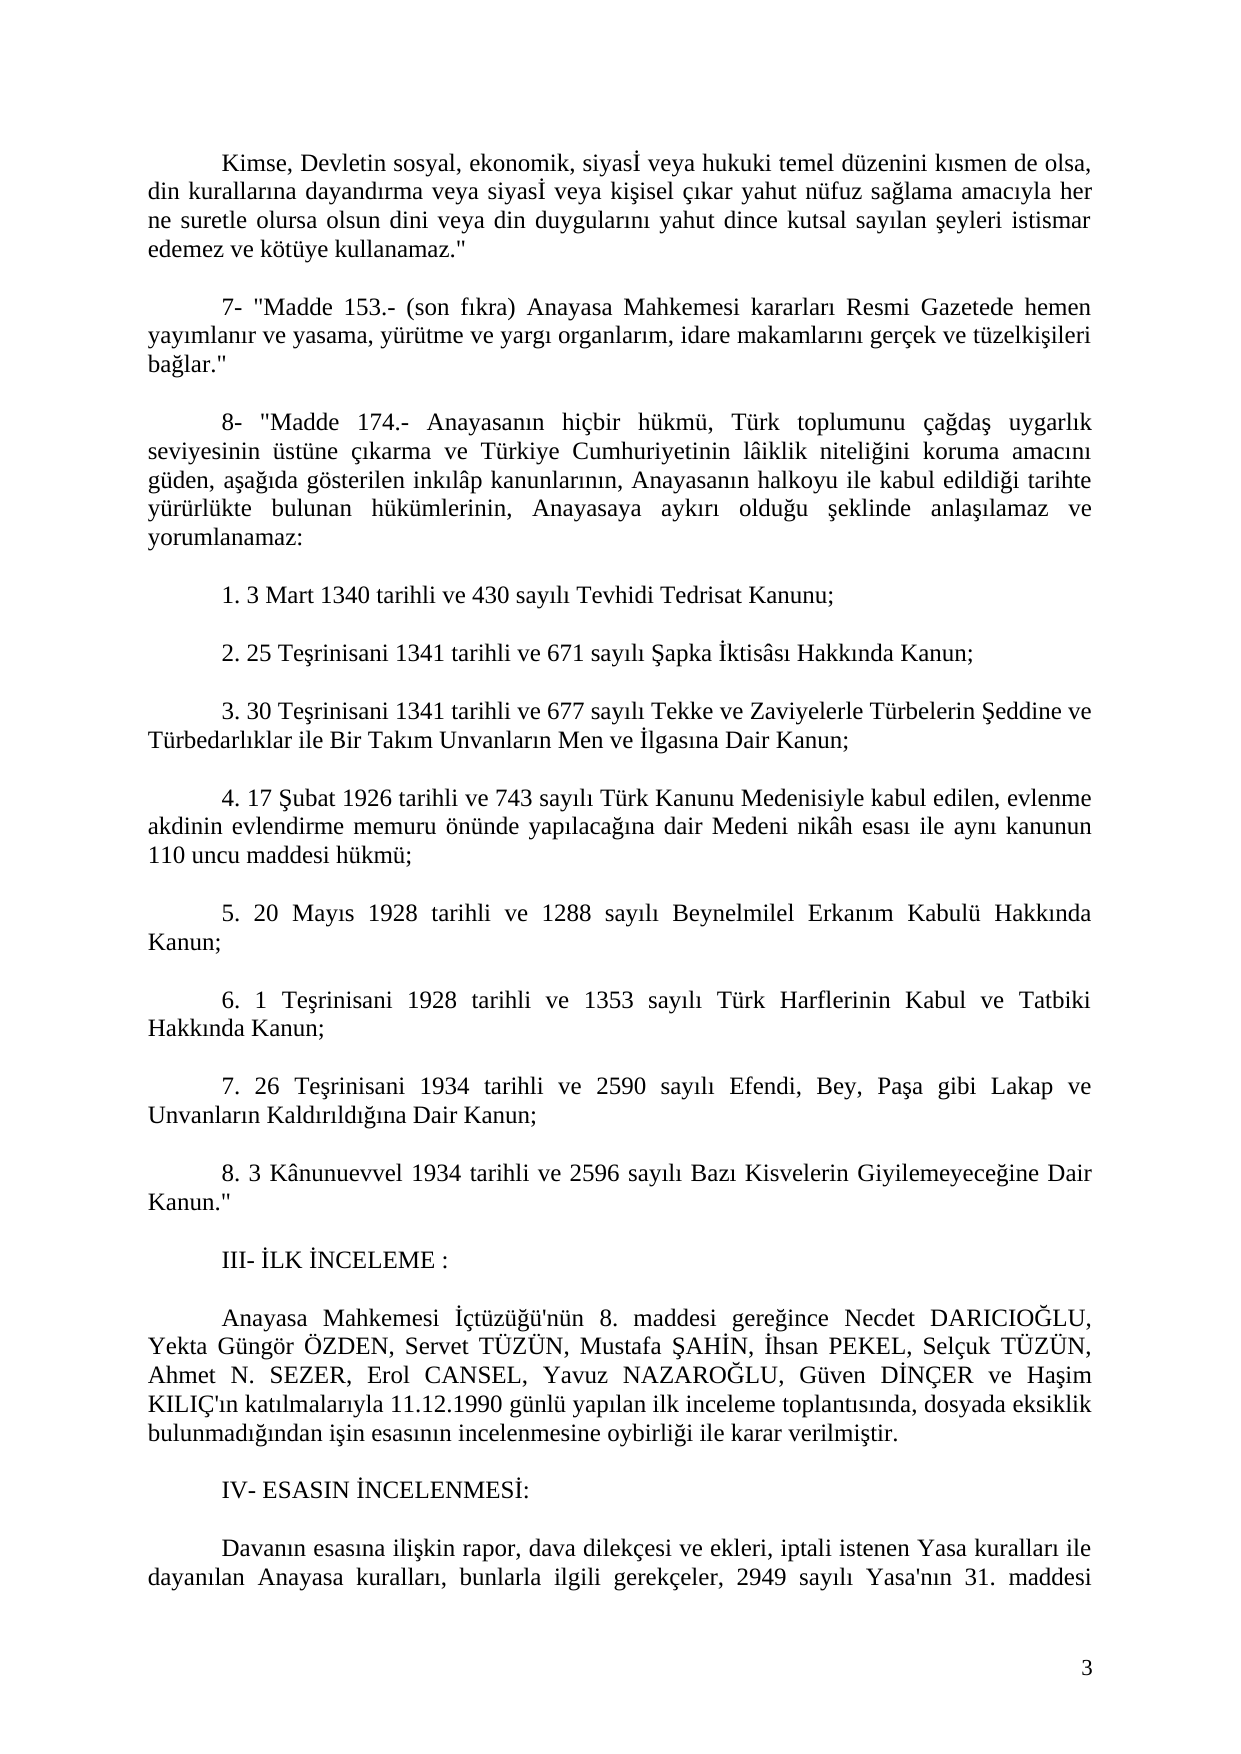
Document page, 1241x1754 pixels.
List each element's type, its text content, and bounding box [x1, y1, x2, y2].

text 7. 26 Teşrinisani 1934 tarihli ve 2590 sayılı Efendi, Bey, Paşa gibi Lakap ve Unvanların Kaldırıldığına Dair Kanun; [148, 1071, 1093, 1129]
text 2. 25 Teşrinisani 1341 tarihli ve 671 sayılı Şapka İktisâsı Hakkında Kanun; [148, 638, 1093, 667]
text 7- "Madde 153.- (son fıkra) Anayasa Mahkemesi kararları Resmi Gazetede hemen yayımlanır ve yasama, yürütme ve yargı organlarım, idare makamlarını gerçek ve tüzelkişileri bağlar." [148, 292, 1093, 378]
text 3. 30 Teşrinisani 1341 tarihli ve 677 sayılı Tekke ve Zaviyelerle Türbelerin Şeddine ve Türbedarlıklar ile Bir Takım Unvanların Men ve İlgasına Dair Kanun; [148, 696, 1093, 753]
text Anayasa Mahkemesi İçtüzüğü'nün 8. maddesi gereğince Necdet DARICIOĞLU, Yekta Güngör ÖZDEN, Servet TÜZÜN, Mustafa ŞAHİN, İhsan PEKEL, Selçuk TÜZÜN, Ahmet N. SEZER, Erol CANSEL, Yavuz NAZAROĞLU, Güven DİNÇER ve Haşim KILIÇ'ın katılmalarıyla 11.12.1990 günlü yapılan ilk inceleme toplantısında, dosyada eksiklik bulunmadığından işin esasının incelenmesine oybirliği ile karar verilmiştir. [148, 1303, 1093, 1446]
text 8- "Madde 174.- Anayasanın hiçbir hükmü, Türk toplumunu çağdaş uygarlık seviyesinin üstüne çıkarma ve Türkiye Cumhuriyetinin lâiklik niteliğini koruma amacını güden, aşağıda gösterilen inkılâp kanunlarının, Anayasanın halkoyu ile kabul edildiği tarihte yürürlükte bulunan hükümlerinin, Anayasaya aykırı olduğu şeklinde anlaşılamaz ve yorumlanamaz: [148, 407, 1093, 551]
text 4. 17 Şubat 1926 tarihli ve 743 sayılı Türk Kanunu Medenisiyle kabul edilen, evlenme akdinin evlendirme memuru önünde yapılacağına dair Medeni nikâh esası ile aynı kanunun 110 uncu maddesi hükmü; [148, 783, 1093, 869]
text 1. 3 Mart 1340 tarihli ve 430 sayılı Tevhidi Tedrisat Kanunu; [148, 580, 1093, 609]
text IV- ESASIN İNCELENMESİ: [148, 1476, 1093, 1504]
text III- İLK İNCELEME : [148, 1245, 1093, 1273]
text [148, 1533, 1093, 1591]
text Kimse, Devletin sosyal, ekonomik, siyasİ veya hukuki temel düzenini kısmen de olsa, din kurallarına dayandırma veya siyasİ veya kişisel çıkar yahut nüfuz sağlama amacıyla her ne suretle olursa olsun dini veya din duygularını yahut dince kutsal sayılan şeyleri istismar edemez ve kötüye kullanamaz." [148, 148, 1093, 263]
text 5. 20 Mayıs 1928 tarihli ve 1288 sayılı Beynelmilel Erkanım Kabulü Hakkında Kanun; [148, 898, 1093, 956]
text 6. 1 Teşrinisani 1928 tarihli ve 1353 sayılı Türk Harflerinin Kabul ve Tatbiki Hakkında Kanun; [148, 985, 1093, 1042]
text 8. 3 Kânunuevvel 1934 tarihli ve 2596 sayılı Bazı Kisvelerin Giyilemeyeceğine Dair Kanun." [148, 1158, 1093, 1216]
